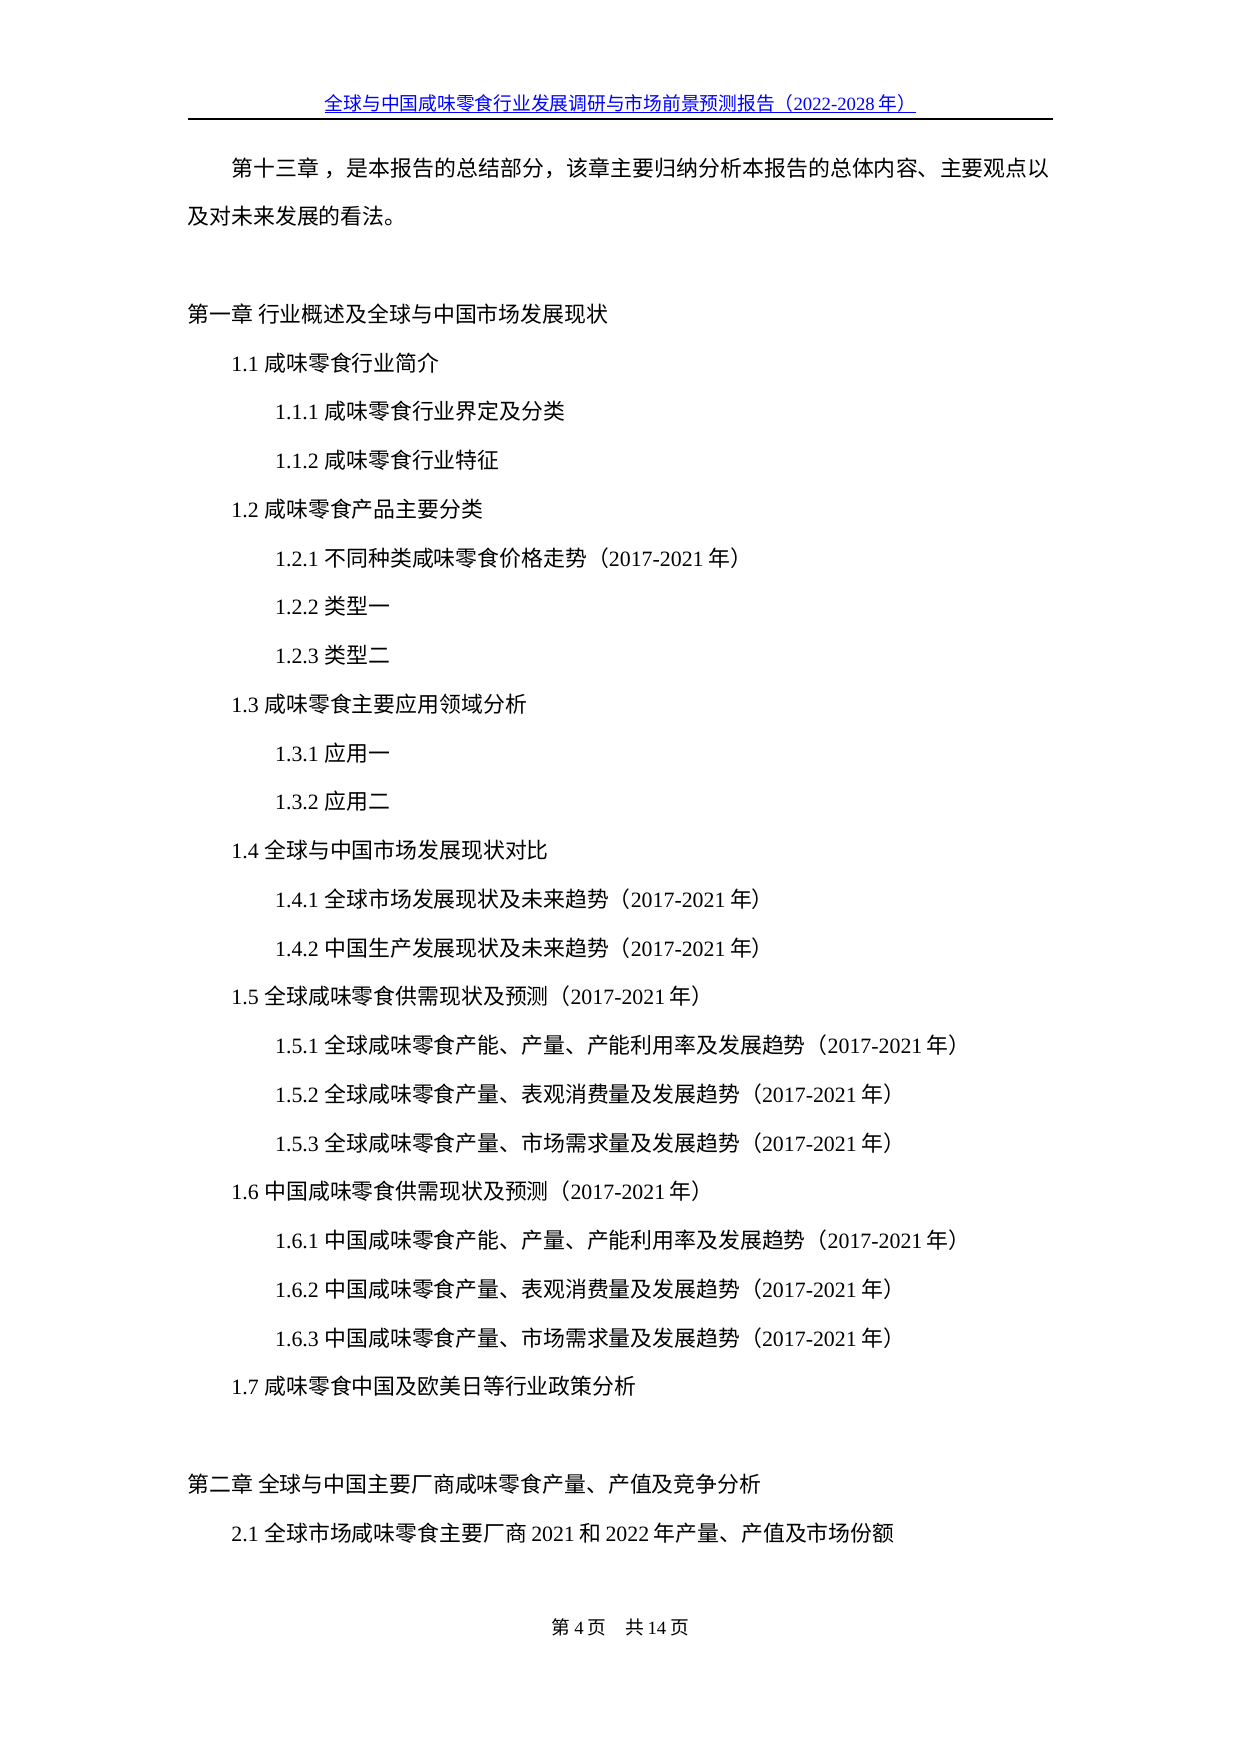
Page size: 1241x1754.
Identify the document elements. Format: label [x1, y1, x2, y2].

text [187, 150, 1053, 1548]
